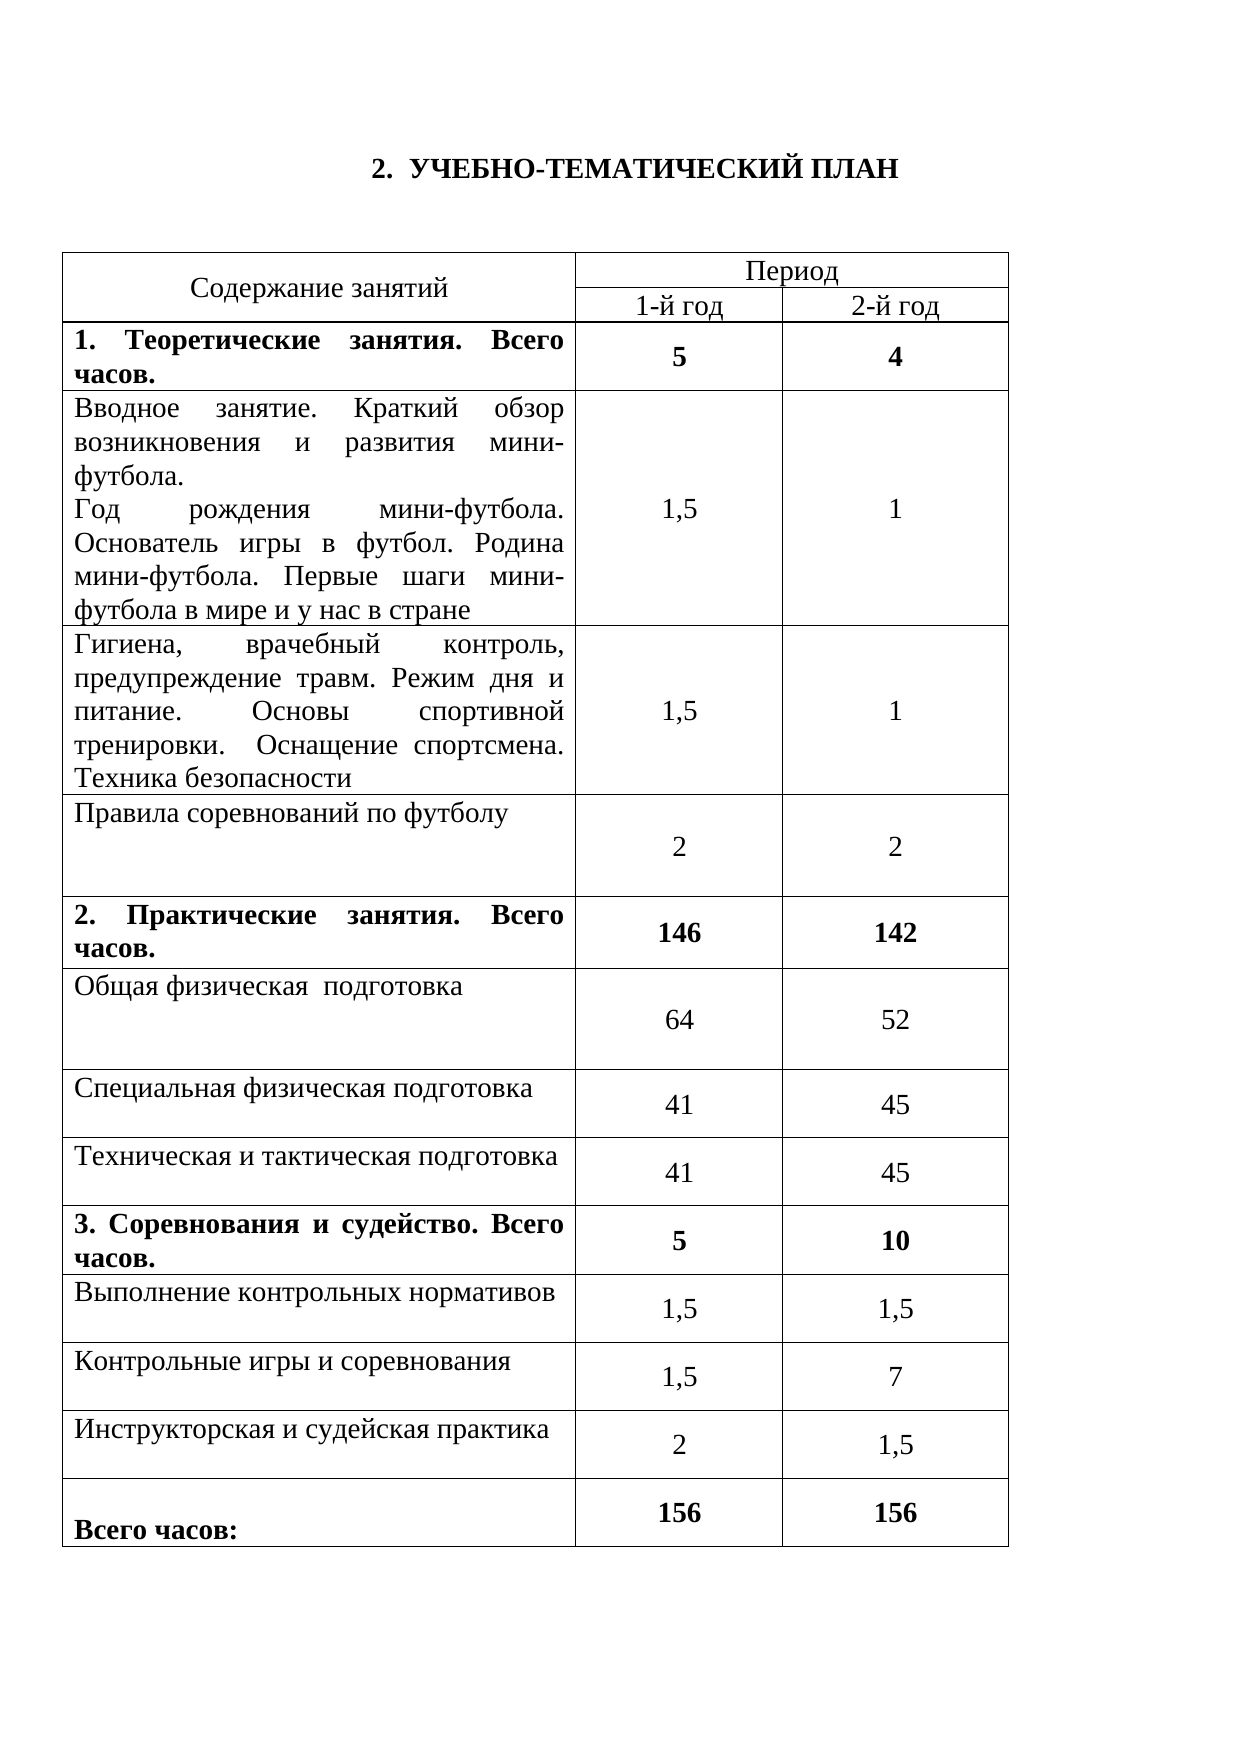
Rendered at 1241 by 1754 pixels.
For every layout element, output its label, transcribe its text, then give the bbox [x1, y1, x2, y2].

table_header Содержание занятий [63, 253, 575, 321]
table_cell 1-й год [576, 288, 782, 321]
table_cell 1 [783, 626, 1008, 794]
table_cell 1,5 [783, 1411, 1008, 1478]
table_cell 41 [576, 1138, 782, 1205]
table_cell Вводное занятие. Краткий обзор возникновения и развития мини-футбола. Год рождения мини-футбола. Основатель игры в футбол. Родина мини-футбола. Первые шаги мини-футбола в мире и у нас в стране [63, 391, 575, 625]
table_cell 4 [783, 323, 1008, 389]
table_cell 2. Практические занятия. Всего часов. [63, 897, 575, 967]
table_cell 1 [783, 391, 1008, 625]
table_cell 1. Теоретические занятия. Всего часов. [63, 323, 575, 389]
table_cell 1,5 [576, 1275, 782, 1342]
table_cell 1,5 [576, 391, 782, 625]
table_cell 5 [576, 1206, 782, 1273]
table_cell 2 [576, 795, 782, 896]
table_cell 3. Соревнования и судейство. Всего часов. [63, 1206, 575, 1273]
list УЧЕБНО-ТЕМАТИЧЕСКИЙ ПЛАН [118, 152, 1152, 185]
table_cell 2-й год [783, 288, 1008, 321]
table_cell 5 [576, 323, 782, 389]
table_cell 142 [783, 897, 1008, 967]
table_header Период [576, 253, 1008, 287]
table_cell 10 [783, 1206, 1008, 1273]
table_cell Правила соревнований по футболу [63, 795, 575, 896]
table_cell 1,5 [576, 626, 782, 794]
table_cell 146 [576, 897, 782, 967]
table_cell Специальная физическая подготовка [63, 1070, 575, 1137]
table_cell Всего часов: [63, 1479, 575, 1546]
table_cell Гигиена, врачебный контроль, предупреждение травм. Режим дня и питание. Основы спортивной тренировки. Оснащение спортсмена. Техника безопасности [63, 626, 575, 794]
table_cell 64 [576, 969, 782, 1069]
table_cell 156 [576, 1479, 782, 1546]
table_cell Общая физическая подготовка [63, 969, 575, 1069]
table_cell 45 [783, 1070, 1008, 1137]
table_cell 156 [783, 1479, 1008, 1546]
table_cell 2 [576, 1411, 782, 1478]
table_cell Инструкторская и судейская практика [63, 1411, 575, 1478]
table_cell 1,5 [576, 1343, 782, 1410]
table_cell Контрольные игры и соревнования [63, 1343, 575, 1410]
table_cell 7 [783, 1343, 1008, 1410]
table_cell 45 [783, 1138, 1008, 1205]
table_cell Выполнение контрольных нормативов [63, 1275, 575, 1342]
table_cell Техническая и тактическая подготовка [63, 1138, 575, 1205]
table_cell 52 [783, 969, 1008, 1069]
table_cell 2 [783, 795, 1008, 896]
table_cell 41 [576, 1070, 782, 1137]
table_cell 1,5 [783, 1275, 1008, 1342]
